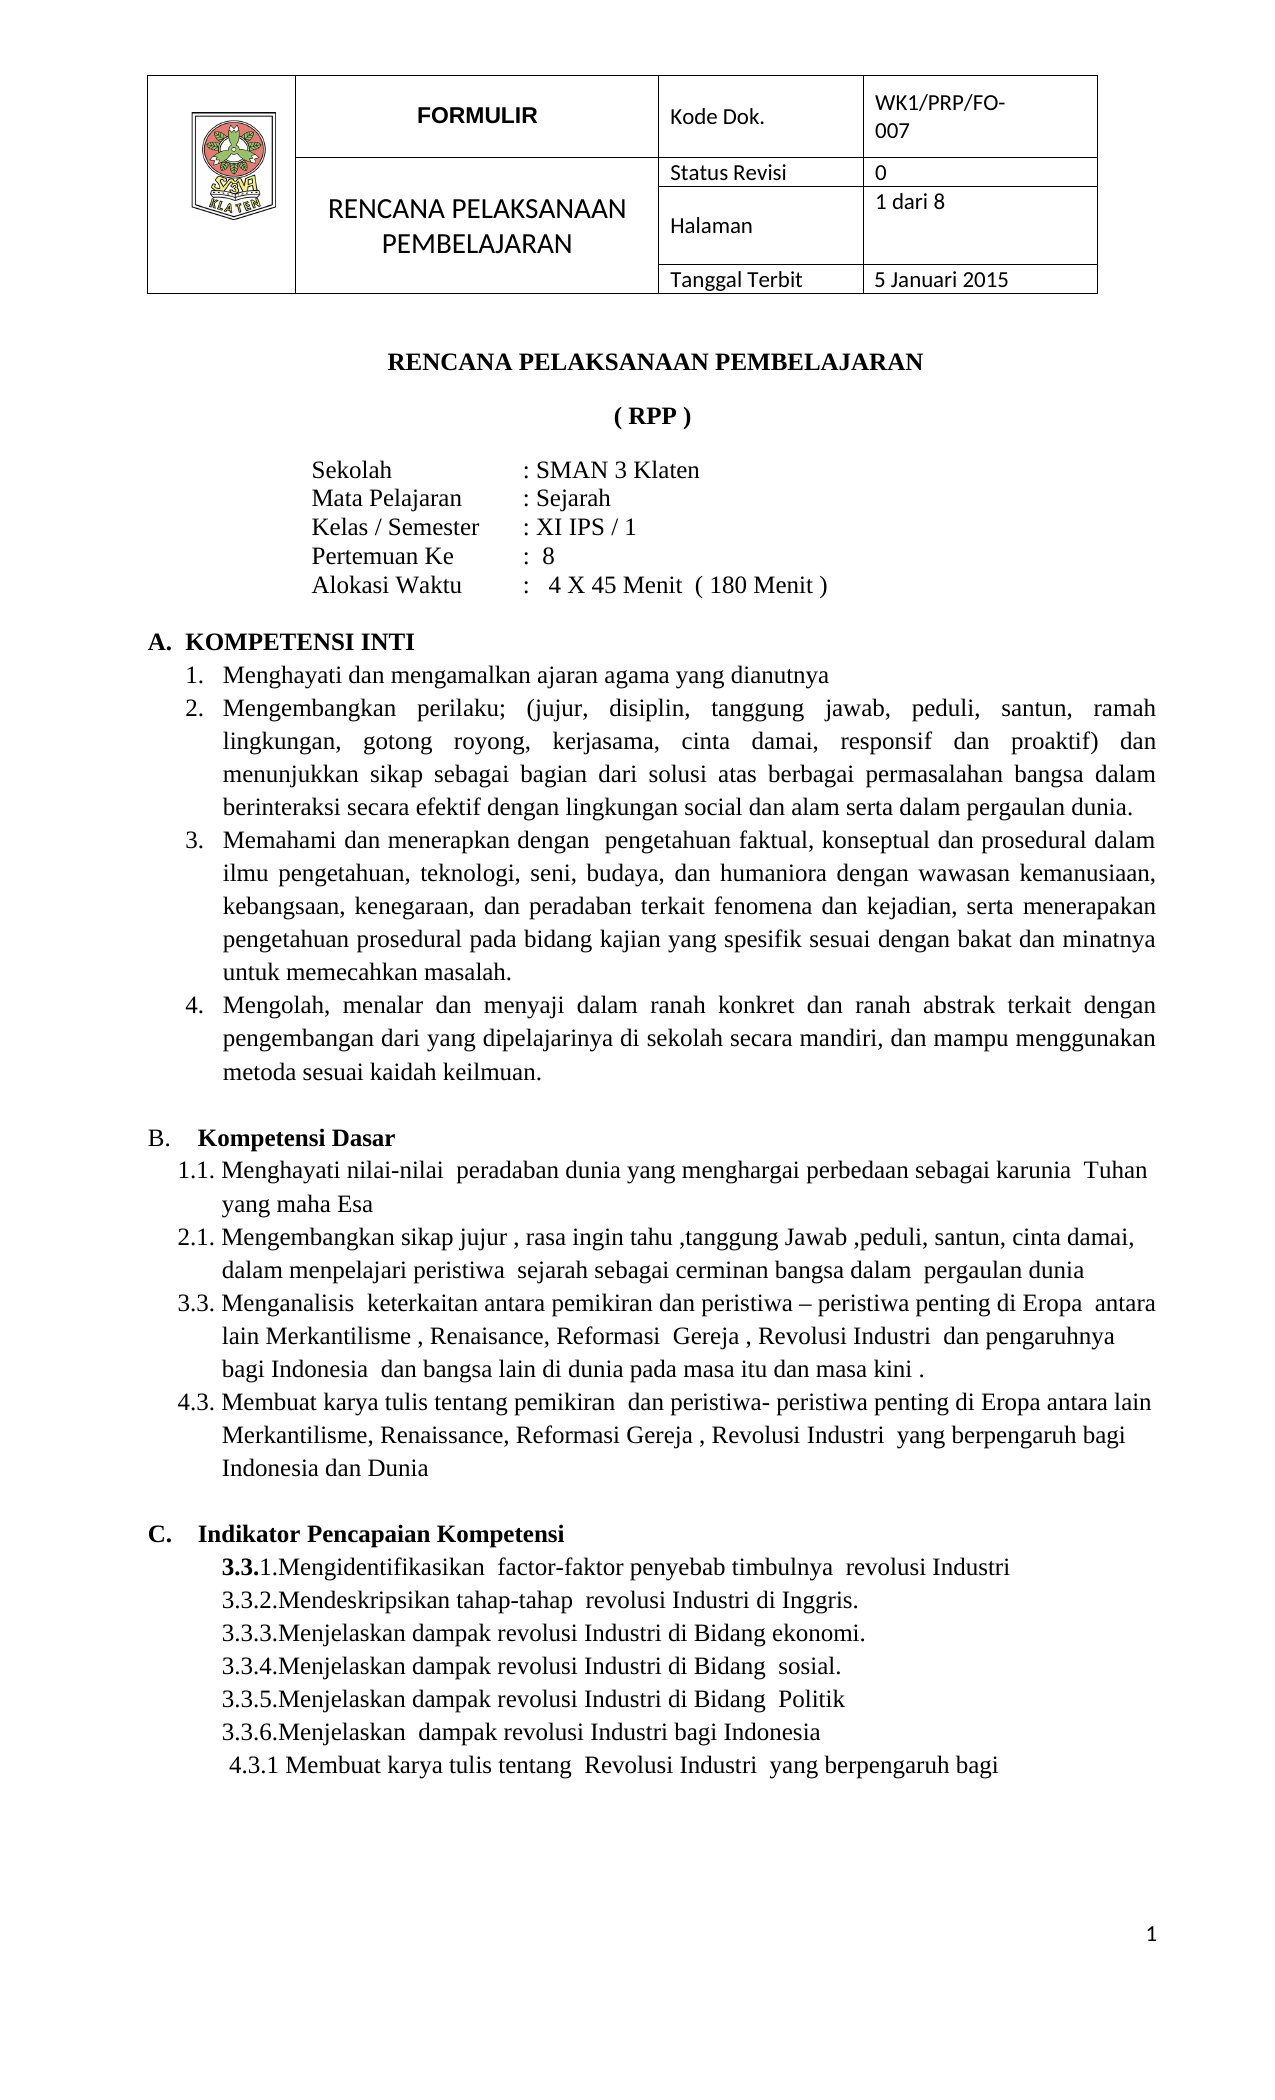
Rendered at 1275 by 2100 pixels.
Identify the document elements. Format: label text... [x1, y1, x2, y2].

list 2.1. Mengembangkan sikap jujur , rasa ingin tahu ,tanggung Jawab ,peduli, santun, cinta damai, dalam menpelajari peristiwa sejarah sebagai cerminan bangsa dalam pergaulan dunia [177, 1222, 1157, 1283]
list Indikator Pencapaian Kompetensi [148, 1519, 1157, 1548]
list Kompetensi Dasar [148, 1123, 1157, 1151]
list 4.3. Membuat karya tulis tentang pemikiran dan peristiwa- peristiwa penting di Eropa antara lain Merkantilisme, Renaissance, Reformasi Gereja , Revolusi Industri yang berpengaruh bagi Indonesia dan Dunia [177, 1387, 1157, 1482]
text RENCANA PELAKSANAAN PEMBELAJARAN [148, 347, 1157, 376]
list 3.3.3.Menjelaskan dampak revolusi Industri di Bidang ekonomi. [177, 1618, 1157, 1647]
list Menghayati dan mengamalkan ajaran agama yang dianutnya [185, 660, 1157, 689]
text Kelas / Semester : XI IPS / 1 [236, 512, 1157, 541]
list Kompetensi Inti [148, 627, 1157, 656]
list 3.3.6.Menjelaskan dampak revolusi Industri bagi Indonesia [222, 1717, 1157, 1746]
list 3.3.5.Menjelaskan dampak revolusi Industri di Bidang Politik [177, 1684, 1157, 1713]
list 3.3. Menganalisis keterkaitan antara pemikiran dan peristiwa – peristiwa penting di Eropa antara lain Merkantilisme , Renaisance, Reformasi Gereja , Revolusi Industri dan pengaruhnya bagi Indonesia dan bangsa lain di dunia pada masa itu dan masa kini . [177, 1288, 1157, 1382]
picture [191, 112, 276, 220]
list Memahami dan menerapkan dengan pengetahuan faktual, konseptual dan prosedural dalam ilmu pengetahuan, teknologi, seni, budaya, dan humaniora dengan wawasan kemanusiaan, kebangsaan, kenegaraan, dan peradaban terkait fenomena dan kejadian, serta menerapakan pengetahuan prosedural pada bidang kajian yang spesifik sesuai dengan bakat dan minatnya untuk memecahkan masalah. [185, 825, 1157, 986]
list 4.3.1 Membuat karya tulis tentang Revolusi Industri yang berpengaruh bagi [177, 1750, 1157, 1779]
list 3.3.1.Mengidentifikasikan factor-faktor penyebab timbulnya revolusi Industri [177, 1552, 1157, 1581]
list 3.3.2.Mendeskripsikan tahap-tahap revolusi Industri di Inggris. [177, 1585, 1157, 1614]
text Pertemuan Ke : 8 [236, 541, 1157, 570]
text Alokasi Waktu : 4 X 45 Menit ( 180 Menit ) [236, 570, 1157, 598]
text Sekolah : SMAN 3 Klaten [236, 455, 1157, 483]
list 1.1. Menghayati nilai-nilai peradaban dunia yang menghargai perbedaan sebagai karunia Tuhan yang maha Esa [177, 1156, 1157, 1217]
list 3.3.4.Menjelaskan dampak revolusi Industri di Bidang sosial. [177, 1651, 1157, 1680]
text Mata Pelajaran : Sejarah [236, 483, 1157, 512]
list Mengembangkan perilaku; (jujur, disiplin, tanggung jawab, peduli, santun, ramah lingkungan, gotong royong, kerjasama, cinta damai, responsif dan proaktif) dan menunjukkan sikap sebagai bagian dari solusi atas berbagai permasalahan bangsa dalam berinteraksi secara efektif dengan lingkungan social dan alam serta dalam pergaulan dunia. [185, 693, 1157, 821]
list Mengolah, menalar dan menyaji dalam ranah konkret dan ranah abstrak terkait dengan pengembangan dari yang dipelajarinya di sekolah secara mandiri, dan mampu menggunakan metoda sesuai kaidah keilmuan. [185, 991, 1157, 1085]
text ( RPP ) [148, 401, 1157, 430]
